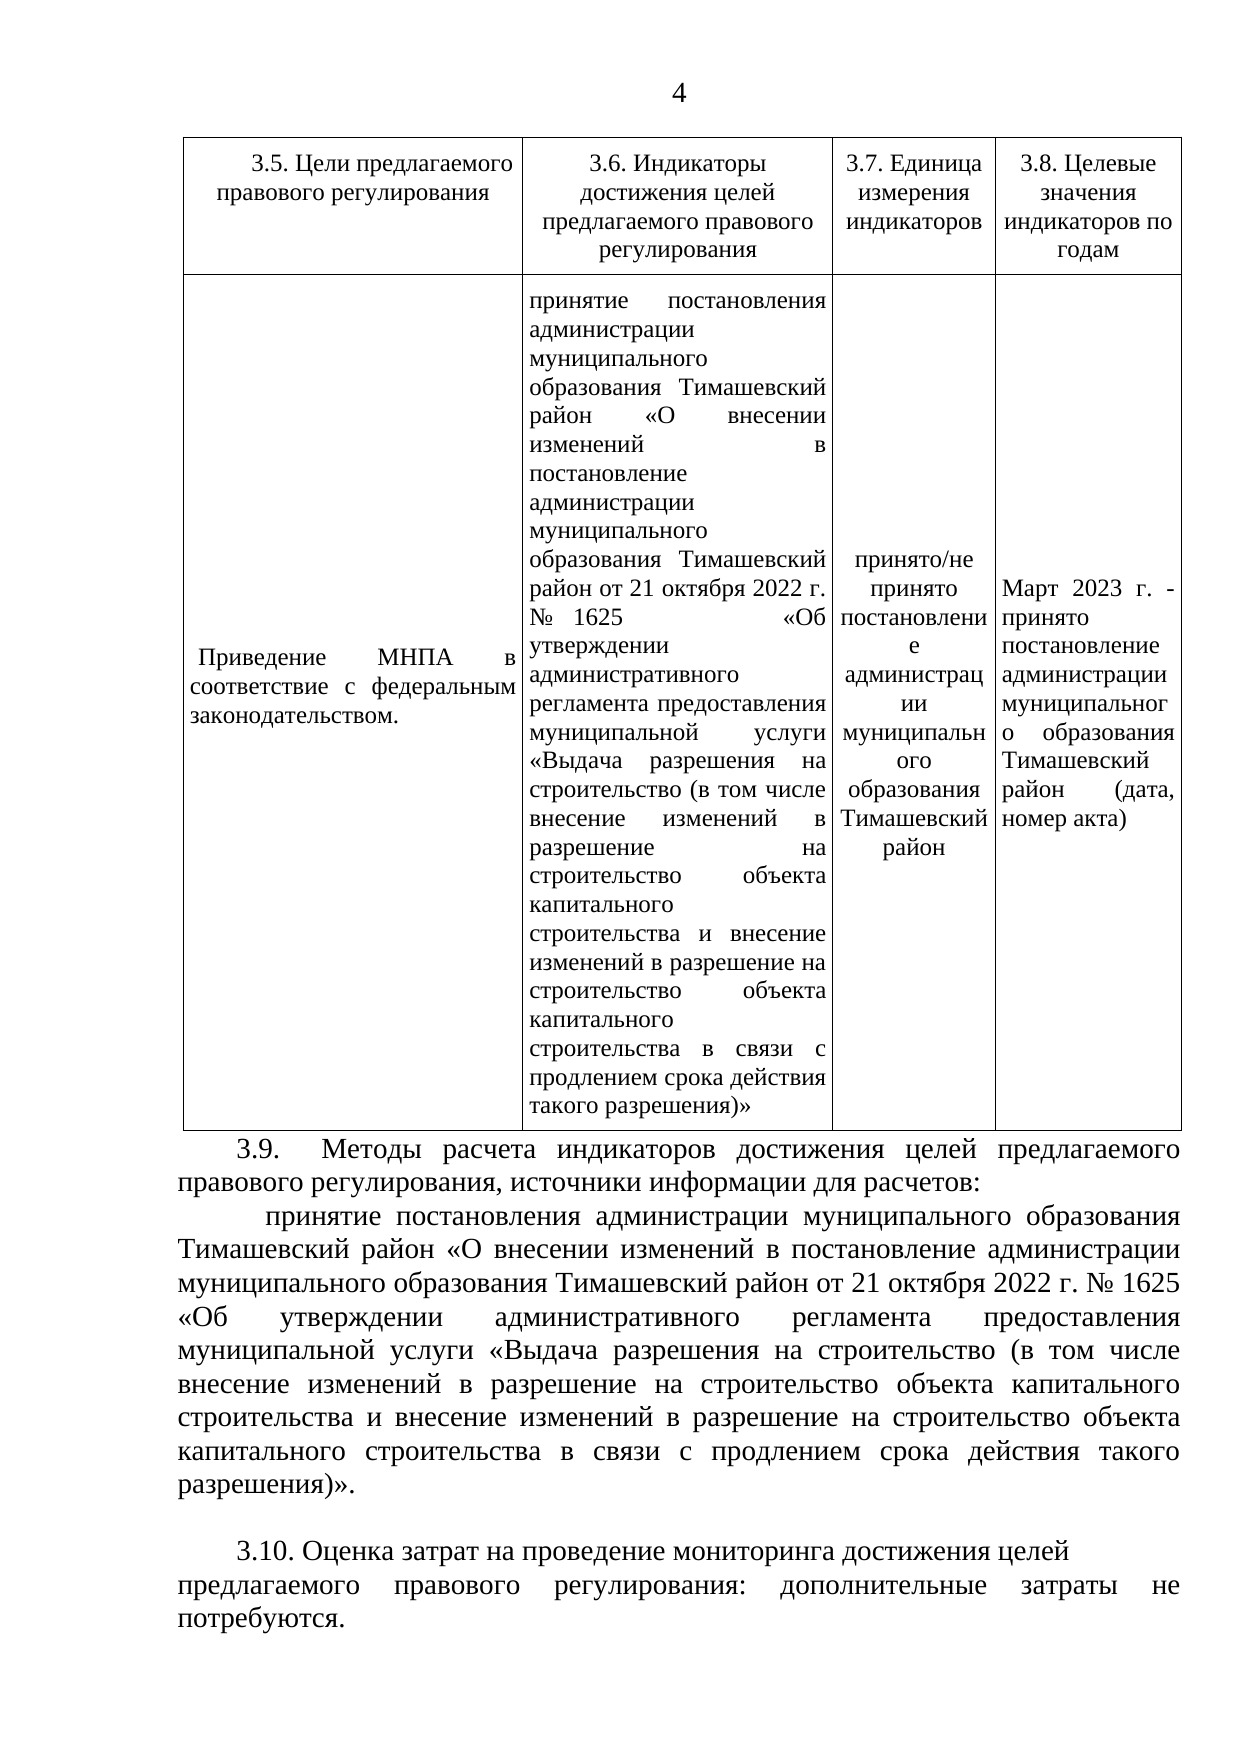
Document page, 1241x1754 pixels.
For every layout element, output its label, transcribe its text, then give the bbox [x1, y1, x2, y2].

text предлагаемого правового регулирования: дополнительные затраты не потребуются. [177, 1567, 1181, 1634]
text 3.10. Оценка затрат на проведение мониторинга достижения целей [177, 1533, 1181, 1567]
table_cell принятие постановления администрации муниципального образования Тимашевский район «О внесении изменений в постановление администрации муниципального образования Тимашевский район от 21 октября 2022 г. № 1625 «Об утверждении административного регламента предоставления муниципальной услуги «Выдача разрешения на строительство (в том числе внесение изменений в разрешение на строительство объекта капитального строительства и внесение изменений в разрешение на строительство объекта капитального строительства в связи с продлением срока действия такого разрешения)» [523, 275, 832, 1130]
table_header 3.5. Цели предлагаемого правового регулирования [184, 138, 522, 274]
table_header 3.7. Единица измерения индикаторов [833, 138, 995, 274]
table_header 3.8. Целевые значения индикаторов по годам [996, 138, 1181, 274]
table_header 3.6. Индикаторы достижения целей предлагаемого правового регулирования [523, 138, 832, 274]
table_cell принято/не принято постановление администрации муниципального образования Тимашевский район [833, 275, 995, 1130]
table_cell Приведение МНПА в соответствие с федеральным законодательством. [184, 275, 522, 1130]
text 3.9. Методы расчета индикаторов достижения целей предлагаемого правового регулирования, источники информации для расчетов: [177, 1131, 1181, 1198]
text принятие постановления администрации муниципального образования Тимашевский район «О внесении изменений в постановление администрации муниципального образования Тимашевский район от 21 октября 2022 г. № 1625 «Об утверждении административного регламента предоставления муниципальной услуги «Выдача разрешения на строительство (в том числе внесение изменений в разрешение на строительство объекта капитального строительства и внесение изменений в разрешение на строительство объекта капитального строительства в связи с продлением срока действия такого разрешения)». [177, 1198, 1181, 1500]
table_cell Март 2023 г. - принято постановление администрации муниципального образования Тимашевский район (дата, номер акта) [996, 275, 1181, 1130]
